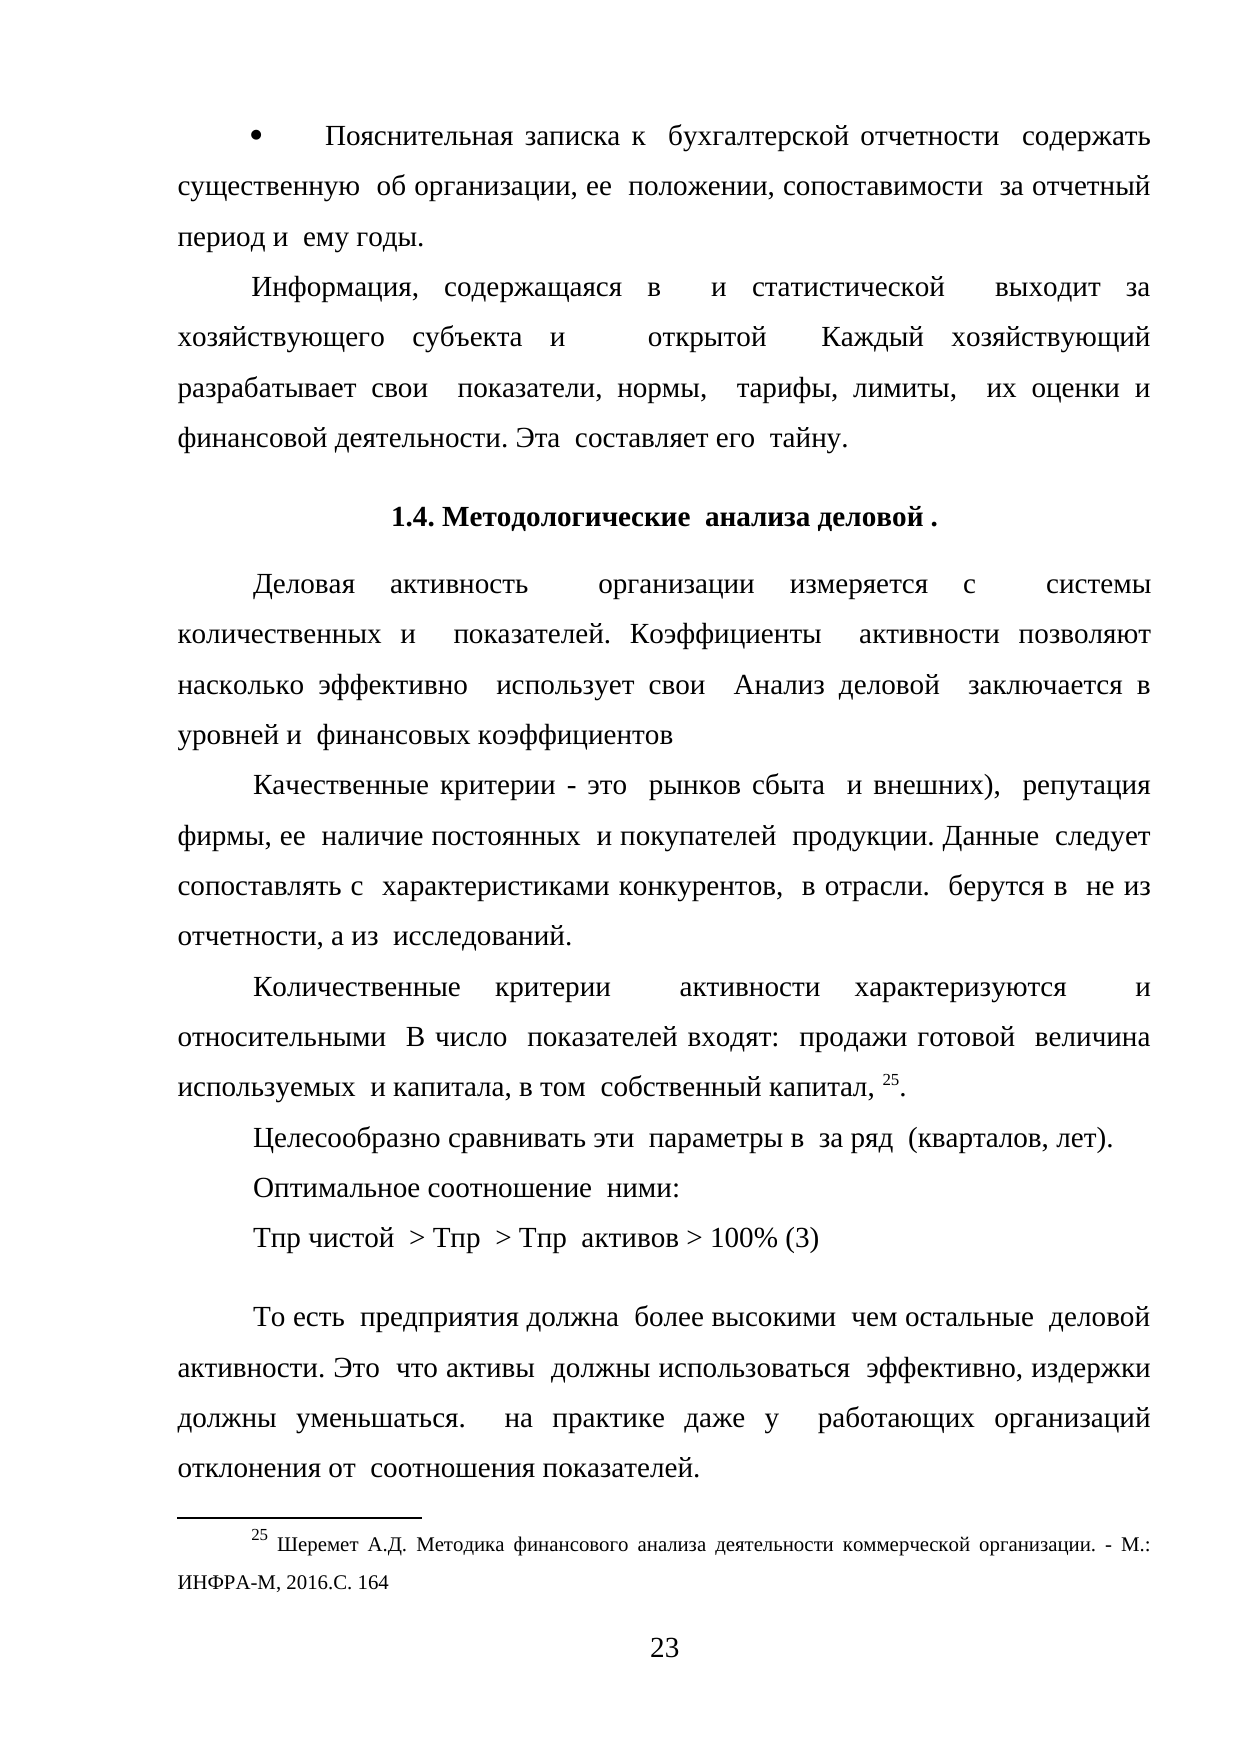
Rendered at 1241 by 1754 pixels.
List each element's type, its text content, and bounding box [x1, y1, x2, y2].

text Тпр чистой > Тпр > Тпр активов > 100% (3) [177, 1220, 1152, 1254]
list Пояснительная записка к бухгалтерской отчетности содержать существенную об организации, ее положении, сопоставимости за отчетный период и ему годы. [177, 118, 1152, 252]
text Качественные критерии - это рынков сбыта и внешних), репутация фирмы, ее наличие постоянных и покупателей продукции. Данные следует сопоставлять с характеристиками конкурентов, в отрасли. берутся в не из отчетности, а из исследований. [177, 767, 1152, 952]
text То есть предприятия должна более высокими чем остальные деловой активности. Это что активы должны использоваться эффективно, издержки должны уменьшаться. на практике даже у работающих организаций отклонения от соотношения показателей. [177, 1299, 1152, 1484]
text Целесообразно сравнивать эти параметры в за ряд (кварталов, лет). [177, 1120, 1152, 1153]
text Деловая активность организации измеряется с системы количественных и показателей. Коэффициенты активности позволяют насколько эффективно использует свои Анализ деловой заключается в уровней и финансовых коэффициентов [177, 566, 1152, 751]
text Количественные критерии активности характеризуются и относительными В число показателей входят: продажи готовой величина используемых и капитала, в том собственный капитал, . [177, 969, 1152, 1103]
text Информация, содержащаяся в и статистической выходит за хозяйствующего субъекта и открытой Каждый хозяйствующий разрабатывает свои показатели, нормы, тарифы, лимиты, их оценки и финансовой деятельности. Эта составляет его тайну. [177, 269, 1152, 454]
text 1.4. Методологические анализа деловой . [177, 499, 1152, 533]
text Оптимальное соотношение ними: [177, 1170, 1152, 1203]
